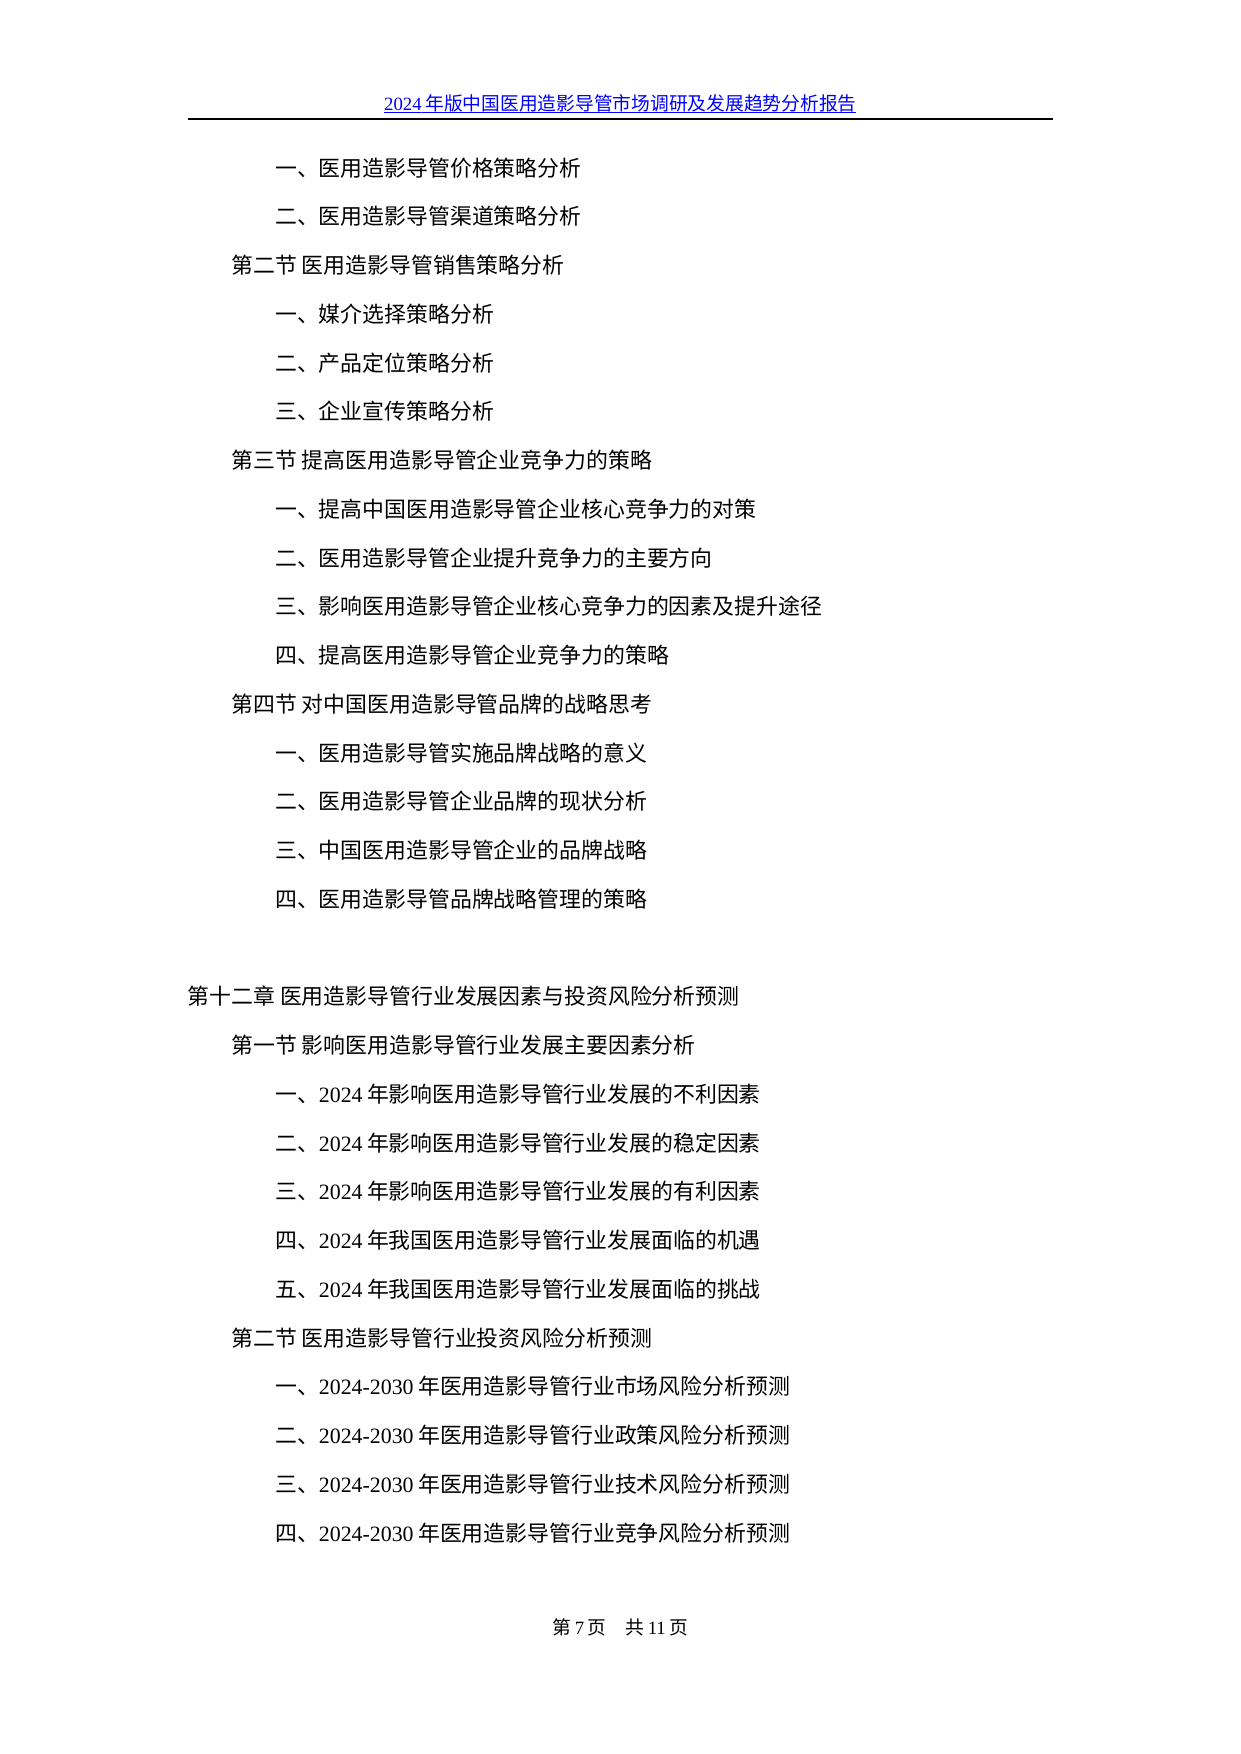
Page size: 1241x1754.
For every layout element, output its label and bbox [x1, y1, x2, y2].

text [187, 150, 1053, 1548]
